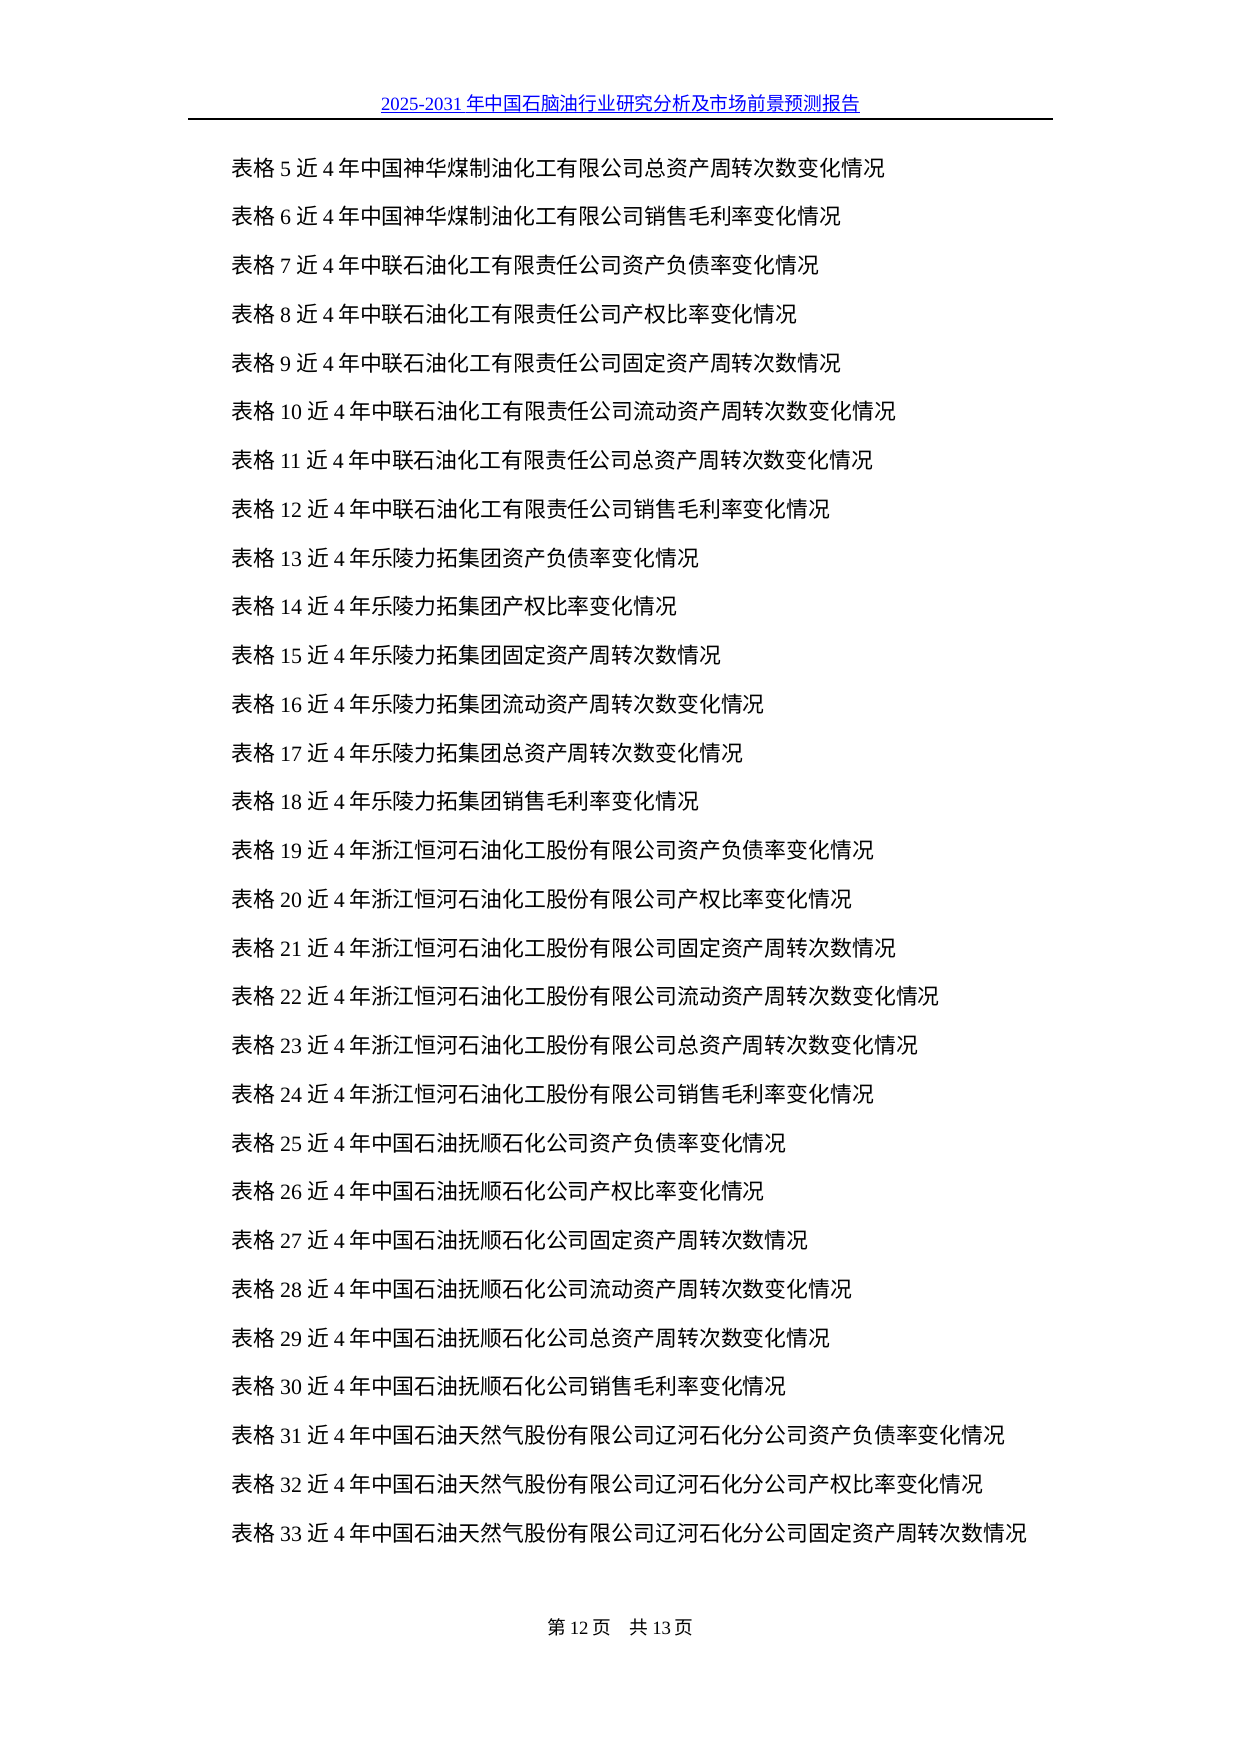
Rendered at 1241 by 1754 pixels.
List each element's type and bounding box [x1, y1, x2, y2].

text [187, 150, 1053, 1548]
